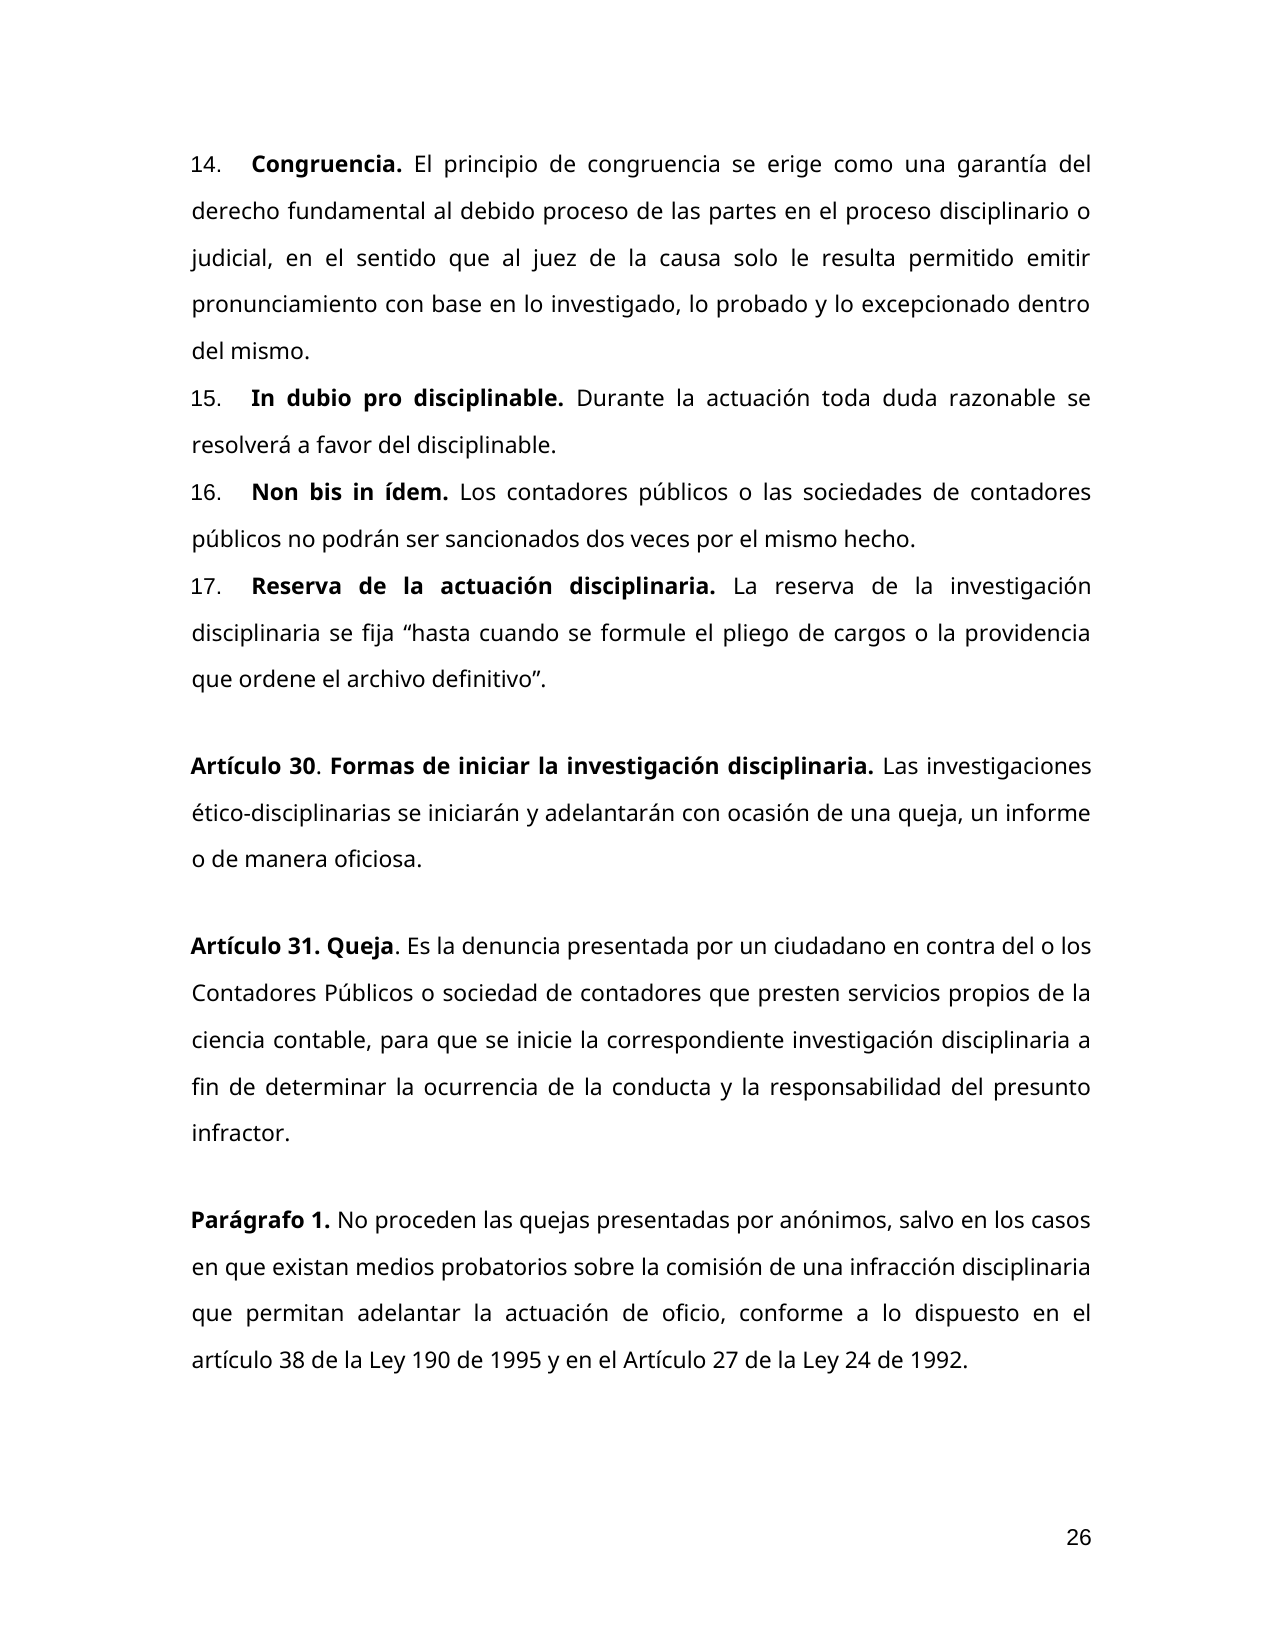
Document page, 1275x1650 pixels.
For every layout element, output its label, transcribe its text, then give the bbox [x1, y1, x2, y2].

list Reserva de la actuación disciplinaria. La reserva de la investigación disciplinaria se fija “hasta cuando se formule el pliego de cargos o la providencia que ordene el archivo definitivo”. [190, 569, 1092, 694]
text Artículo 30. Formas de iniciar la investigación disciplinaria. Las investigaciones ético-disciplinarias se iniciarán y adelantarán con ocasión de una queja, un informe o de manera oficiosa. [190, 750, 1092, 875]
list Congruencia. El principio de congruencia se erige como una garantía del derecho fundamental al debido proceso de las partes en el proceso disciplinario o judicial, en el sentido que al juez de la causa solo le resulta permitido emitir pronunciamiento con base en lo investigado, lo probado y lo excepcionado dentro del mismo. [190, 148, 1092, 366]
text Artículo 31. Queja. Es la denuncia presentada por un ciudadano en contra del o los Contadores Públicos o sociedad de contadores que presten servicios propios de la ciencia contable, para que se inicie la correspondiente investigación disciplinaria a fin de determinar la ocurrencia de la conducta y la responsabilidad del presunto infractor. [190, 930, 1092, 1148]
list Non bis in ídem. Los contadores públicos o las sociedades de contadores públicos no podrán ser sancionados dos veces por el mismo hecho. [190, 476, 1092, 554]
list In dubio pro disciplinable. Durante la actuación toda duda razonable se resolverá a favor del disciplinable. [190, 382, 1092, 460]
text Parágrafo 1. No proceden las quejas presentadas por anónimos, salvo en los casos en que existan medios probatorios sobre la comisión de una infracción disciplinaria que permitan adelantar la actuación de oficio, conforme a lo dispuesto en el artículo 38 de la Ley 190 de 1995 y en el Artículo 27 de la Ley 24 de 1992. [190, 1204, 1092, 1376]
